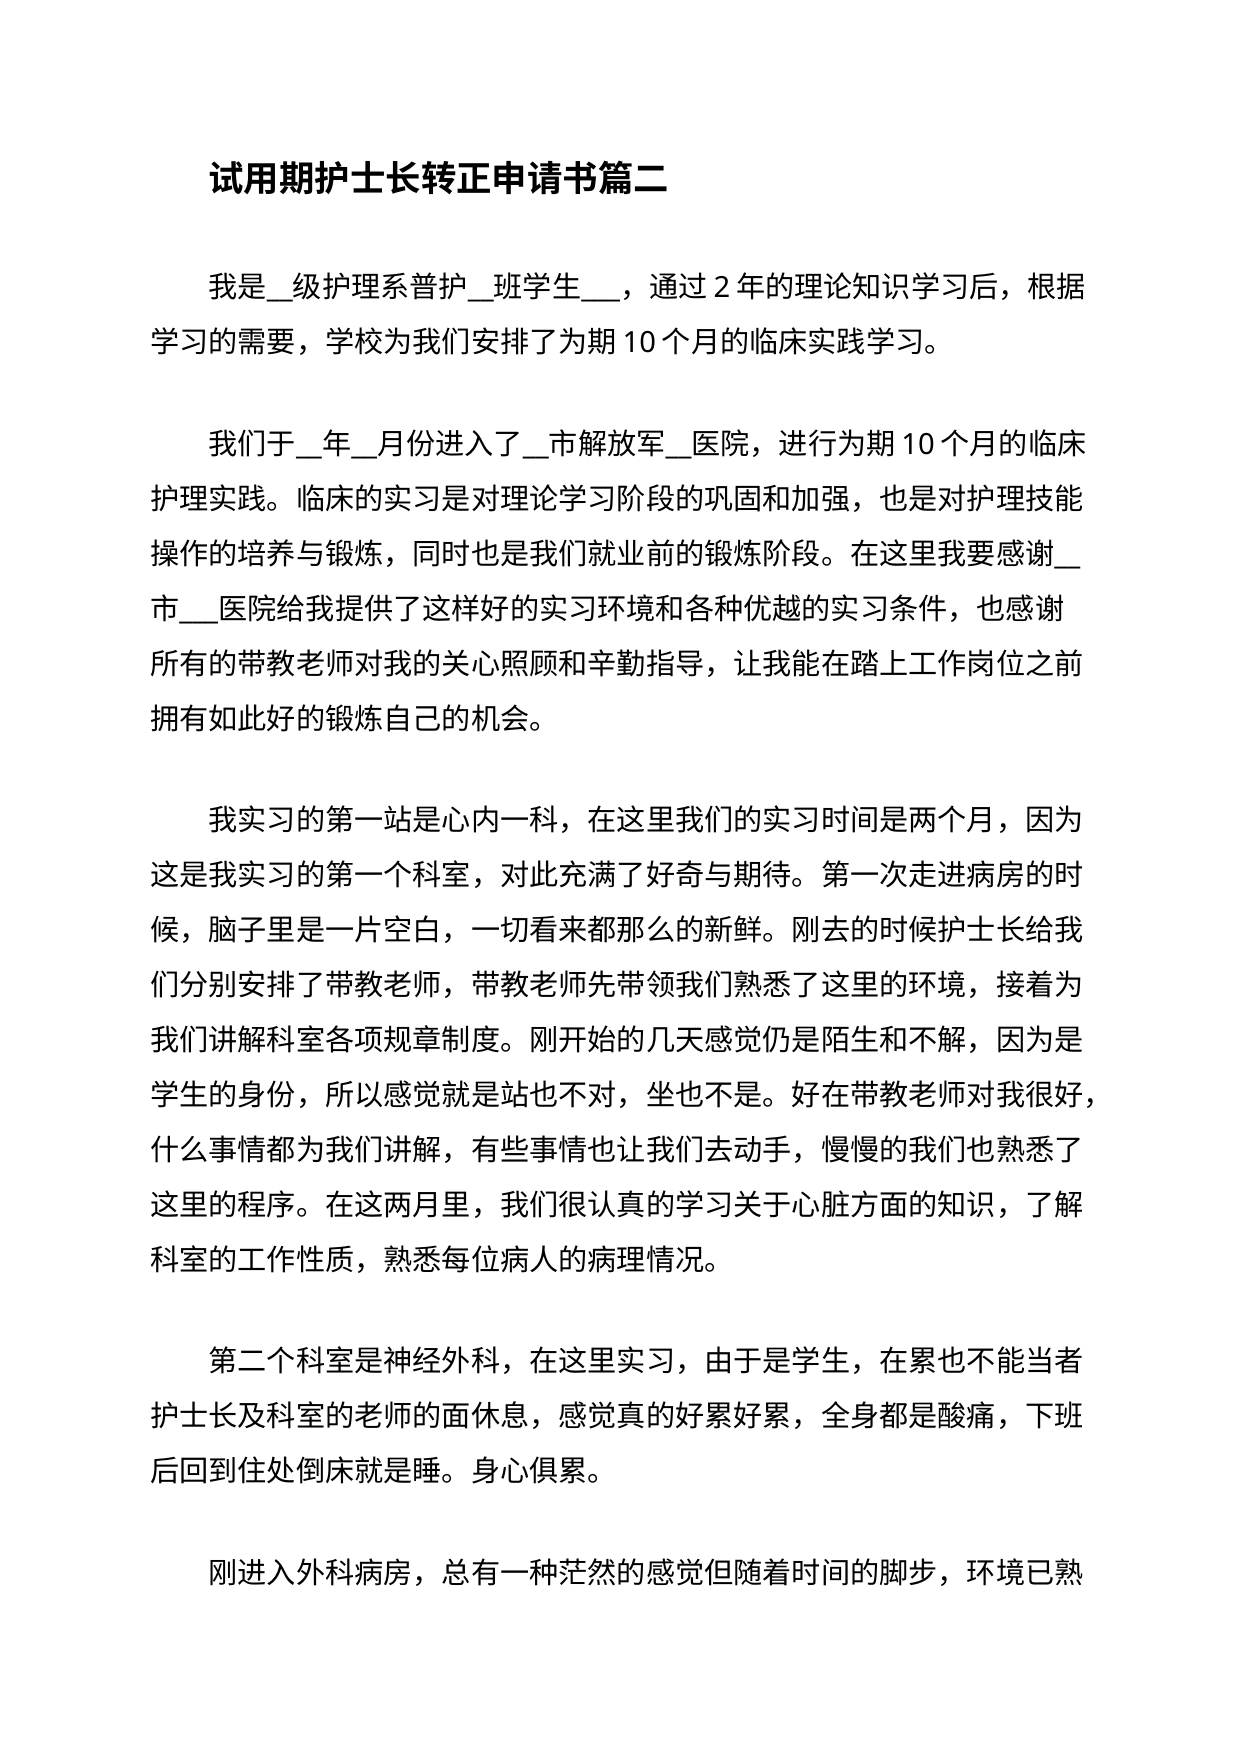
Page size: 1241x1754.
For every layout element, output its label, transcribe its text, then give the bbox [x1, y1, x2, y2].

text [150, 1549, 1090, 1592]
text 试用期护士长转正申请书篇二 [150, 150, 1090, 201]
text 第二个科室是神经外科，在这里实习，由于是学生，在累也不能当者护士长及科室的老师的面休息，感觉真的好累好累，全身都是酸痛，下班后回到住处倒床就是睡。身心俱累。 [150, 1338, 1090, 1490]
text 我是__级护理系普护__班学生___，通过2年的理论知识学习后，根据学习的需要，学校为我们安排了为期10个月的临床实践学习。 [150, 263, 1090, 361]
text 我实习的第一站是心内一科，在这里我们的实习时间是两个月，因为这是我实习的第一个科室，对此充满了好奇与期待。第一次走进病房的时候，脑子里是一片空白，一切看来都那么的新鲜。刚去的时候护士长给我们分别安排了带教老师，带教老师先带领我们熟悉了这里的环境，接着为我们讲解科室各项规章制度。刚开始的几天感觉仍是陌生和不解，因为是学生的身份，所以感觉就是站也不对，坐也不是。好在带教老师对我很好，什么事情都为我们讲解，有些事情也让我们去动手，慢慢的我们也熟悉了这里的程序。在这两月里，我们很认真的学习关于心脏方面的知识，了解科室的工作性质，熟悉每位病人的病理情况。 [150, 797, 1090, 1278]
text 我们于__年__月份进入了__市解放军__医院，进行为期10个月的临床护理实践。临床的实习是对理论学习阶段的巩固和加强，也是对护理技能操作的培养与锻炼，同时也是我们就业前的锻炼阶段。在这里我要感谢__市___医院给我提供了这样好的实习环境和各种优越的实习条件，也感谢所有的带教老师对我的关心照顾和辛勤指导，让我能在踏上工作岗位之前拥有如此好的锻炼自己的机会。 [150, 420, 1090, 737]
